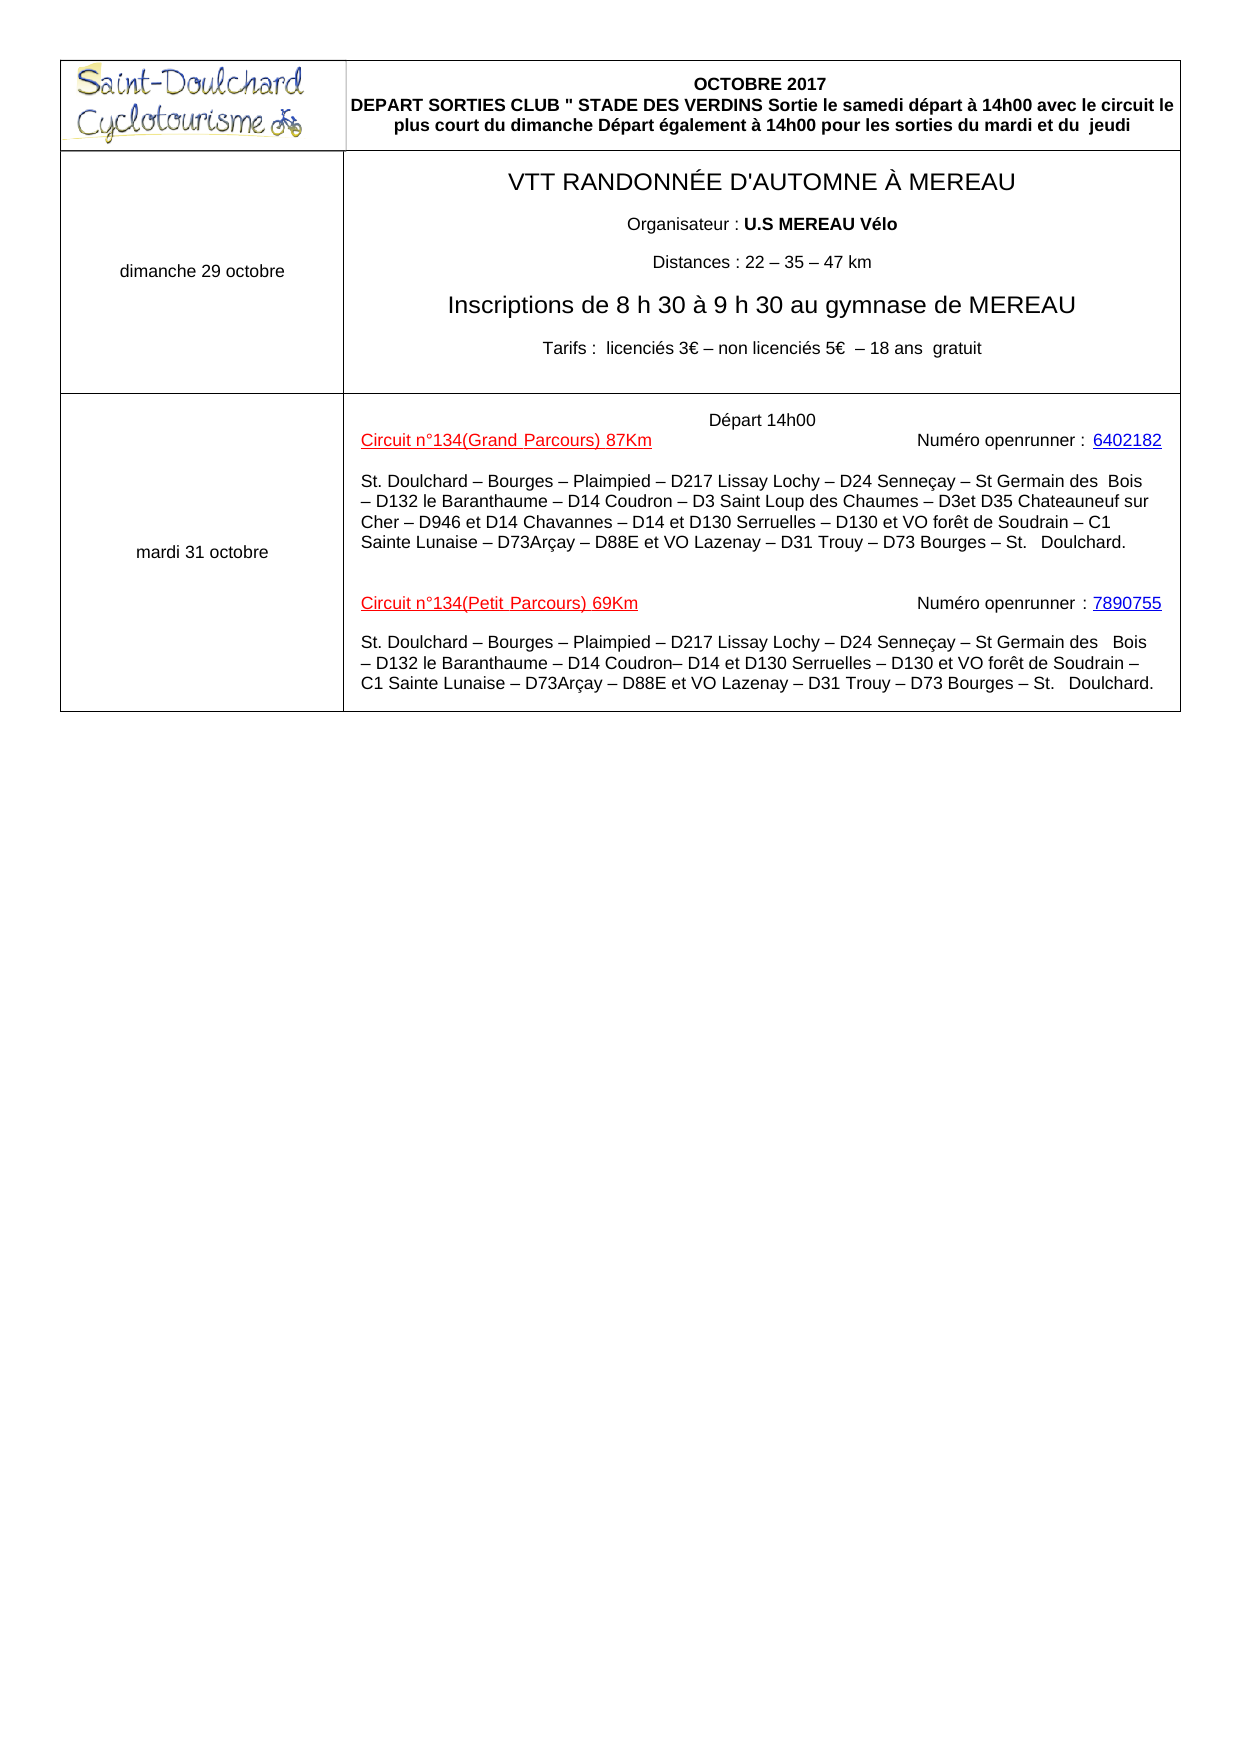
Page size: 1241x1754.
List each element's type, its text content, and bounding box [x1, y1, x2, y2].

table_header OCTOBRE 2017 DEPART SORTIES CLUB " STADE DES VERDINS Sortie le samedi départ à 14h00 avec le circuit le plus court du dimanche Départ également à 14h00 pour les sorties du mardi et du jeudi [347, 61, 1180, 150]
picture [60, 59, 347, 152]
table_cell mardi 31 octobre [61, 394, 343, 711]
table_cell dimanche 29 octobre [61, 152, 343, 393]
table_cell VTT RANDONNÉE D'AUTOMNE À MEREAU Organisateur : U.S MEREAU Vélo Distances : 22 – 35 – 47 km Inscriptions de 8 h 30 à 9 h 30 au gymnase de MEREAU Tarifs : licenciés 3€ – non licenciés 5€ – 18 ans gratuit [344, 151, 1180, 393]
table_cell Départ 14h00 Circuit n°134(Grand Parcours) 87Km Numéro openrunner : 6402182 St. Doulchard – Bourges – Plaimpied – D217 Lissay Lochy – D24 Senneçay – St Germain des Bois D132 le Baranthaume – D14 Coudron – D3 Saint Loup des Chaumes – D3et D35 Chateauneuf sur Cher – D946 et D14 Chavannes – D14 et D130 Serruelles – D130 et VO forêt de Soudrain – C1 Sainte Lunaise – D73Arçay – D88E et VO Lazenay – D31 Trouy – D73 Bourges – St. Doulchard. Circuit n°134(Petit Parcours) 69Km Numéro openrunner : 7890755 St. Doulchard – Bourges – Plaimpied – D217 Lissay Lochy – D24 Senneçay – St Germain des Bois D132 le Baranthaume – D14 Coudron– D14 et D130 Serruelles – D130 et VO forêt de Soudrain – C1 Sainte Lunaise – D73Arçay – D88E et VO Lazenay – D31 Trouy – D73 Bourges – St. Doulchard. [344, 394, 1180, 711]
